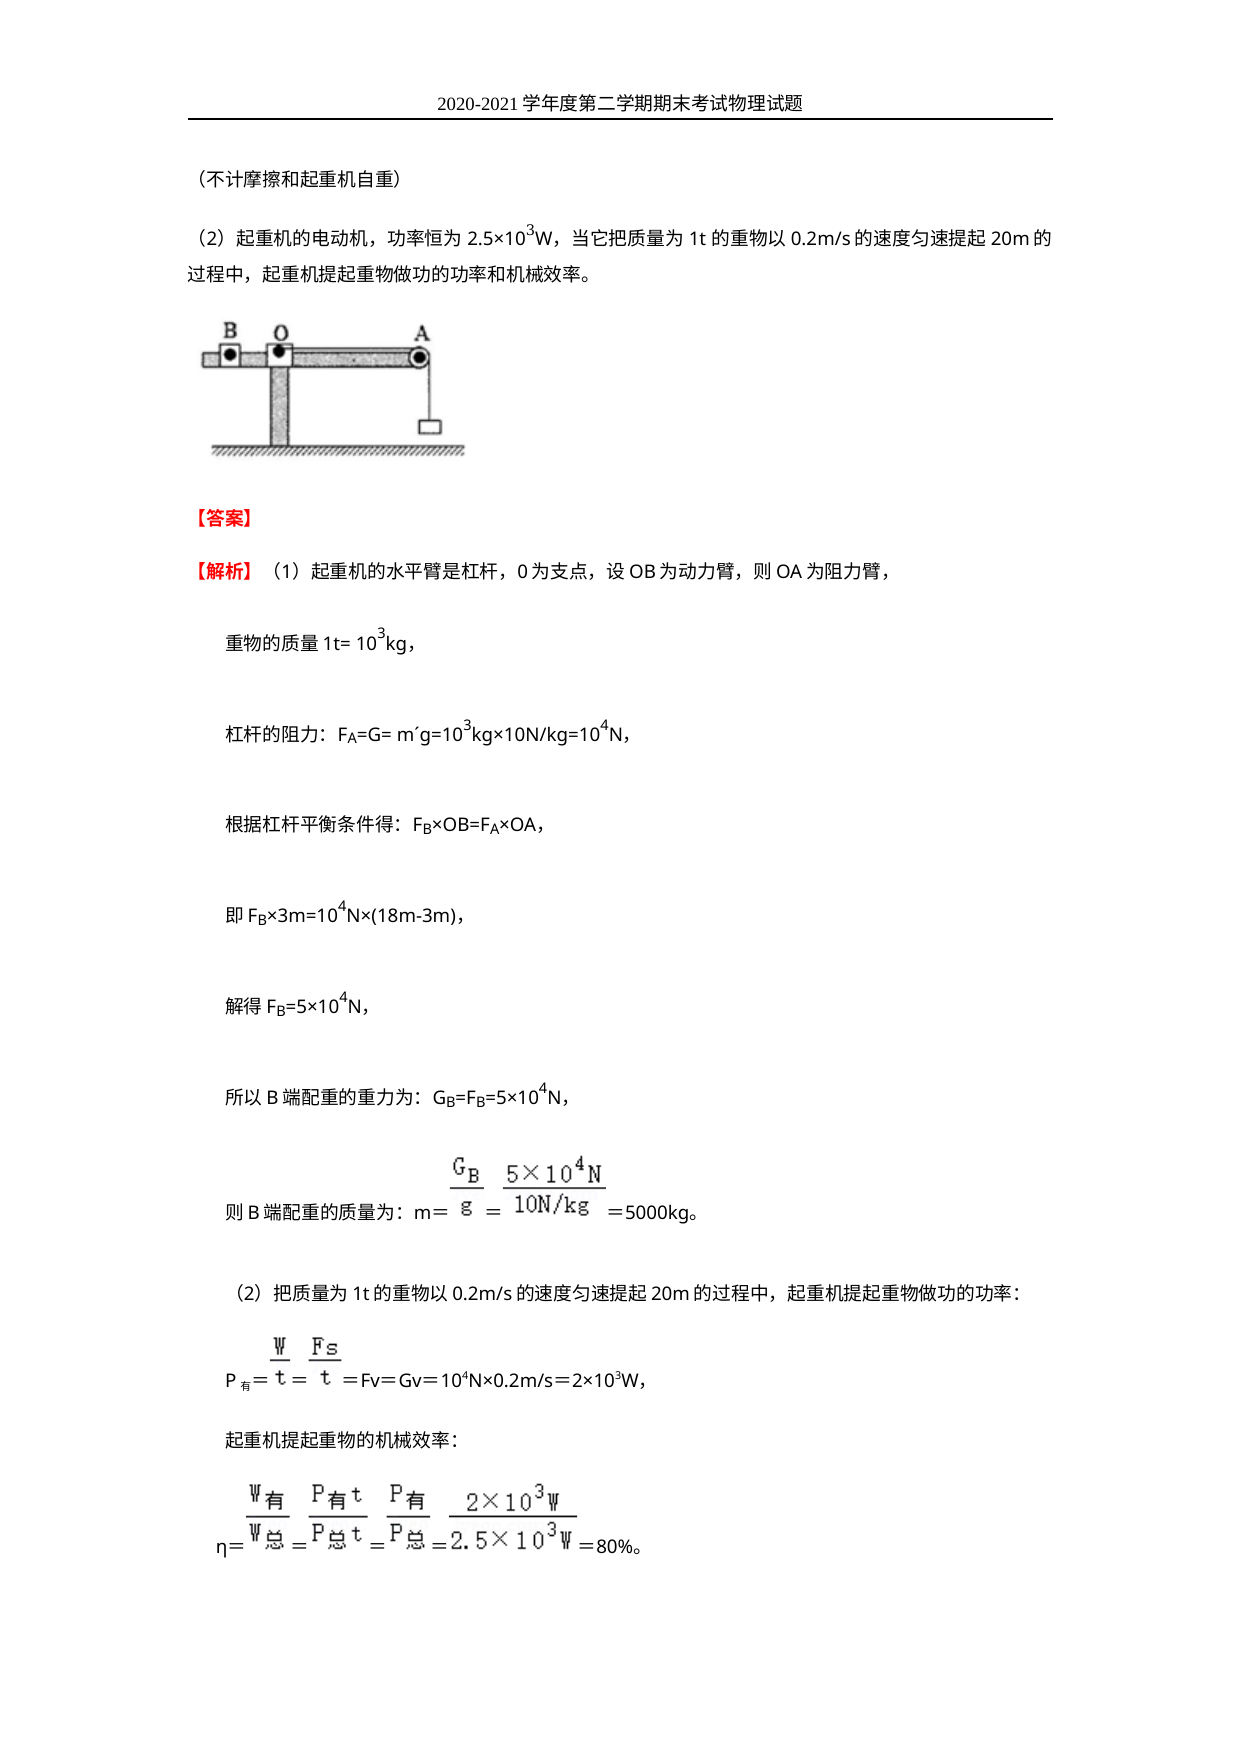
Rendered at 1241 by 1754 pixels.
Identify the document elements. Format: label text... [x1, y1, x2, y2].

text 重物的质量1t= 103kg， [187, 608, 1053, 673]
picture [502, 1153, 606, 1219]
text 【解析】（1）起重机的水平臂是杠杆，0为支点，设OB为动力臂，则OA为阻力臂， [187, 554, 1053, 587]
text 解得FB=5×104N， [187, 972, 1053, 1037]
text 根据杠杆平衡条件得：FB×OB=FA×OA， [187, 790, 1053, 855]
picture [449, 1153, 484, 1219]
picture [269, 1333, 290, 1388]
text 杠杆的阻力：FA=G= m´g=103kg×10N/kg=104N， [187, 699, 1053, 764]
picture [187, 314, 466, 464]
text （2）把质量为1t的重物以0.2m/s的速度匀速提起20m的过程中，起重机提起重物做功的功率： [187, 1276, 1053, 1308]
text 即FB×3m=104N×(18m-3m)， [187, 881, 1053, 946]
text 则B端配重的质量为：m＝＝＝5000kg。 [187, 1153, 1053, 1251]
text 起重机提起重物的机械效率： [187, 1423, 1053, 1456]
picture [386, 1480, 431, 1554]
picture [246, 1480, 290, 1554]
text η＝＝＝＝＝80%。 [187, 1481, 1053, 1578]
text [187, 162, 1053, 194]
text 所以B端配重的重力为：GB=FB=5×104N， [187, 1062, 1053, 1127]
picture [308, 1333, 342, 1388]
text P有＝＝＝Fv＝Gv＝104N×0.2m/s＝2×103W， [187, 1333, 1053, 1398]
picture [449, 1482, 578, 1554]
picture [308, 1480, 368, 1554]
text 【答案】 [187, 501, 1053, 534]
text （2）起重机的电动机，功率恒为2.5×103W，当它把质量为1t 的重物以0.2m/s的速度匀速提起20m的过程中，起重机提起重物做功的功率和机械效率。 [187, 219, 1053, 289]
